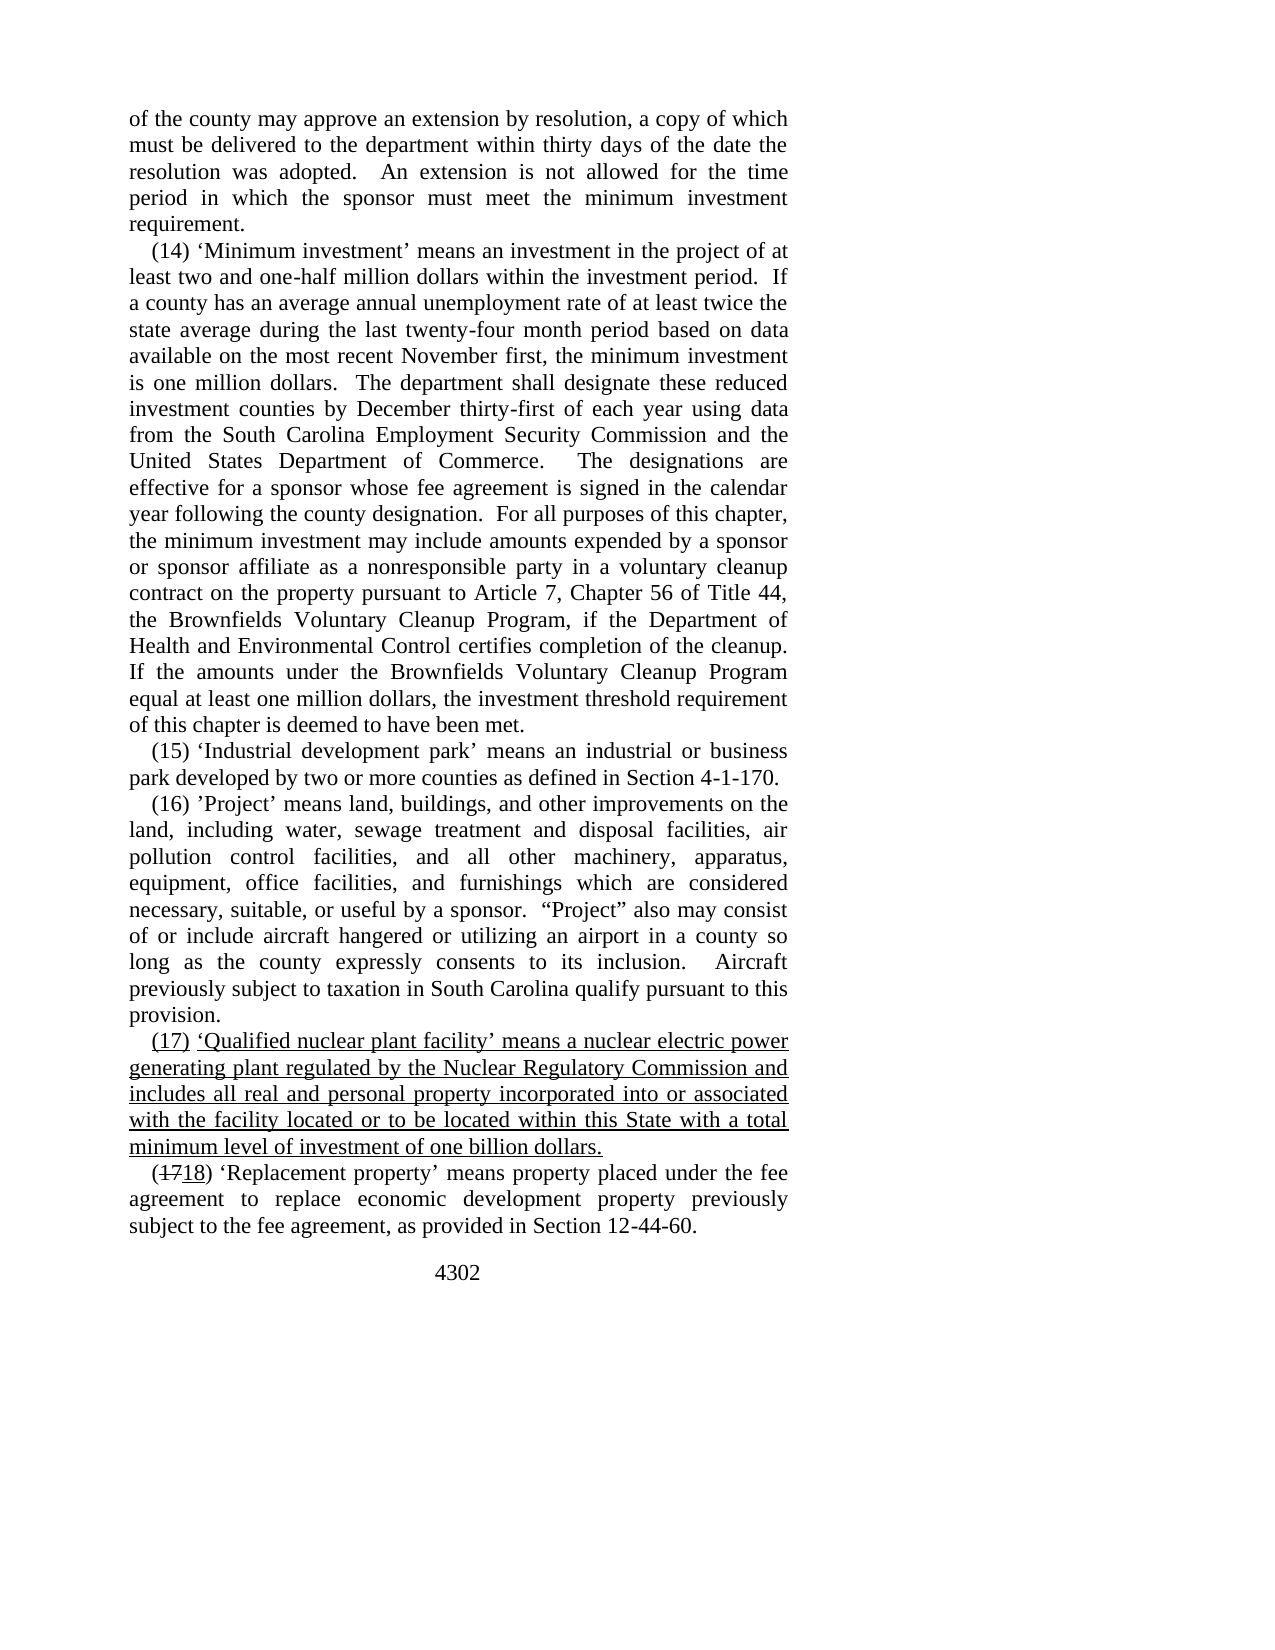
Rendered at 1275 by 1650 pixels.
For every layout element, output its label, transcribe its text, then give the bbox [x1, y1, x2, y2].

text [129, 105, 789, 237]
text (1718) ‘Replacement property’ means property placed under the fee agreement to replace economic development property previously subject to the fee agreement, as provided in Section 12-44-60. [129, 1159, 789, 1238]
text (16) ’Project’ means land, buildings, and other improvements on the land, including water, sewage treatment and disposal facilities, air pollution control facilities, and all other machinery, apparatus, equipment, office facilities, and furnishings which are considered necessary, suitable, or useful by a sponsor. “Project” also may consist of or include aircraft hangered or utilizing an airport in a county so long as the county expressly consents to its inclusion. Aircraft previously subject to taxation in South Carolina qualify pursuant to this provision. [129, 790, 789, 1027]
text (14) ‘Minimum investment’ means an investment in the project of at least two and one-half million dollars within the investment period. If a county has an average annual unemployment rate of at least twice the state average during the last twenty-four month period based on data available on the most recent November first, the minimum investment is one million dollars. The department shall designate these reduced investment counties by December thirty-first of each year using data from the South Carolina Employment Security Commission and the United States Department of Commerce. The designations are effective for a sponsor whose fee agreement is signed in the calendar year following the county designation. For all purposes of this chapter, the minimum investment may include amounts expended by a sponsor or sponsor affiliate as a nonresponsible party in a voluntary cleanup contract on the property pursuant to Article 7, Chapter 56 of Title 44, the Brownfields Voluntary Cleanup Program, if the Department of Health and Environmental Control certifies completion of the cleanup. If the amounts under the Brownfields Voluntary Cleanup Program equal at least one million dollars, the investment threshold requirement of this chapter is deemed to have been met. [129, 237, 789, 737]
text (17) ‘Qualified nuclear plant facility’ means a nuclear electric power generating plant regulated by the Nuclear Regulatory Commission and includes all real and personal property incorporated into or associated with the facility located or to be located within this State with a total minimum level of investment of one billion dollars. [129, 1027, 789, 1077]
text (15) ‘Industrial development park’ means an industrial or business park developed by two or more counties as defined in Section 4-1-170. [129, 737, 789, 790]
